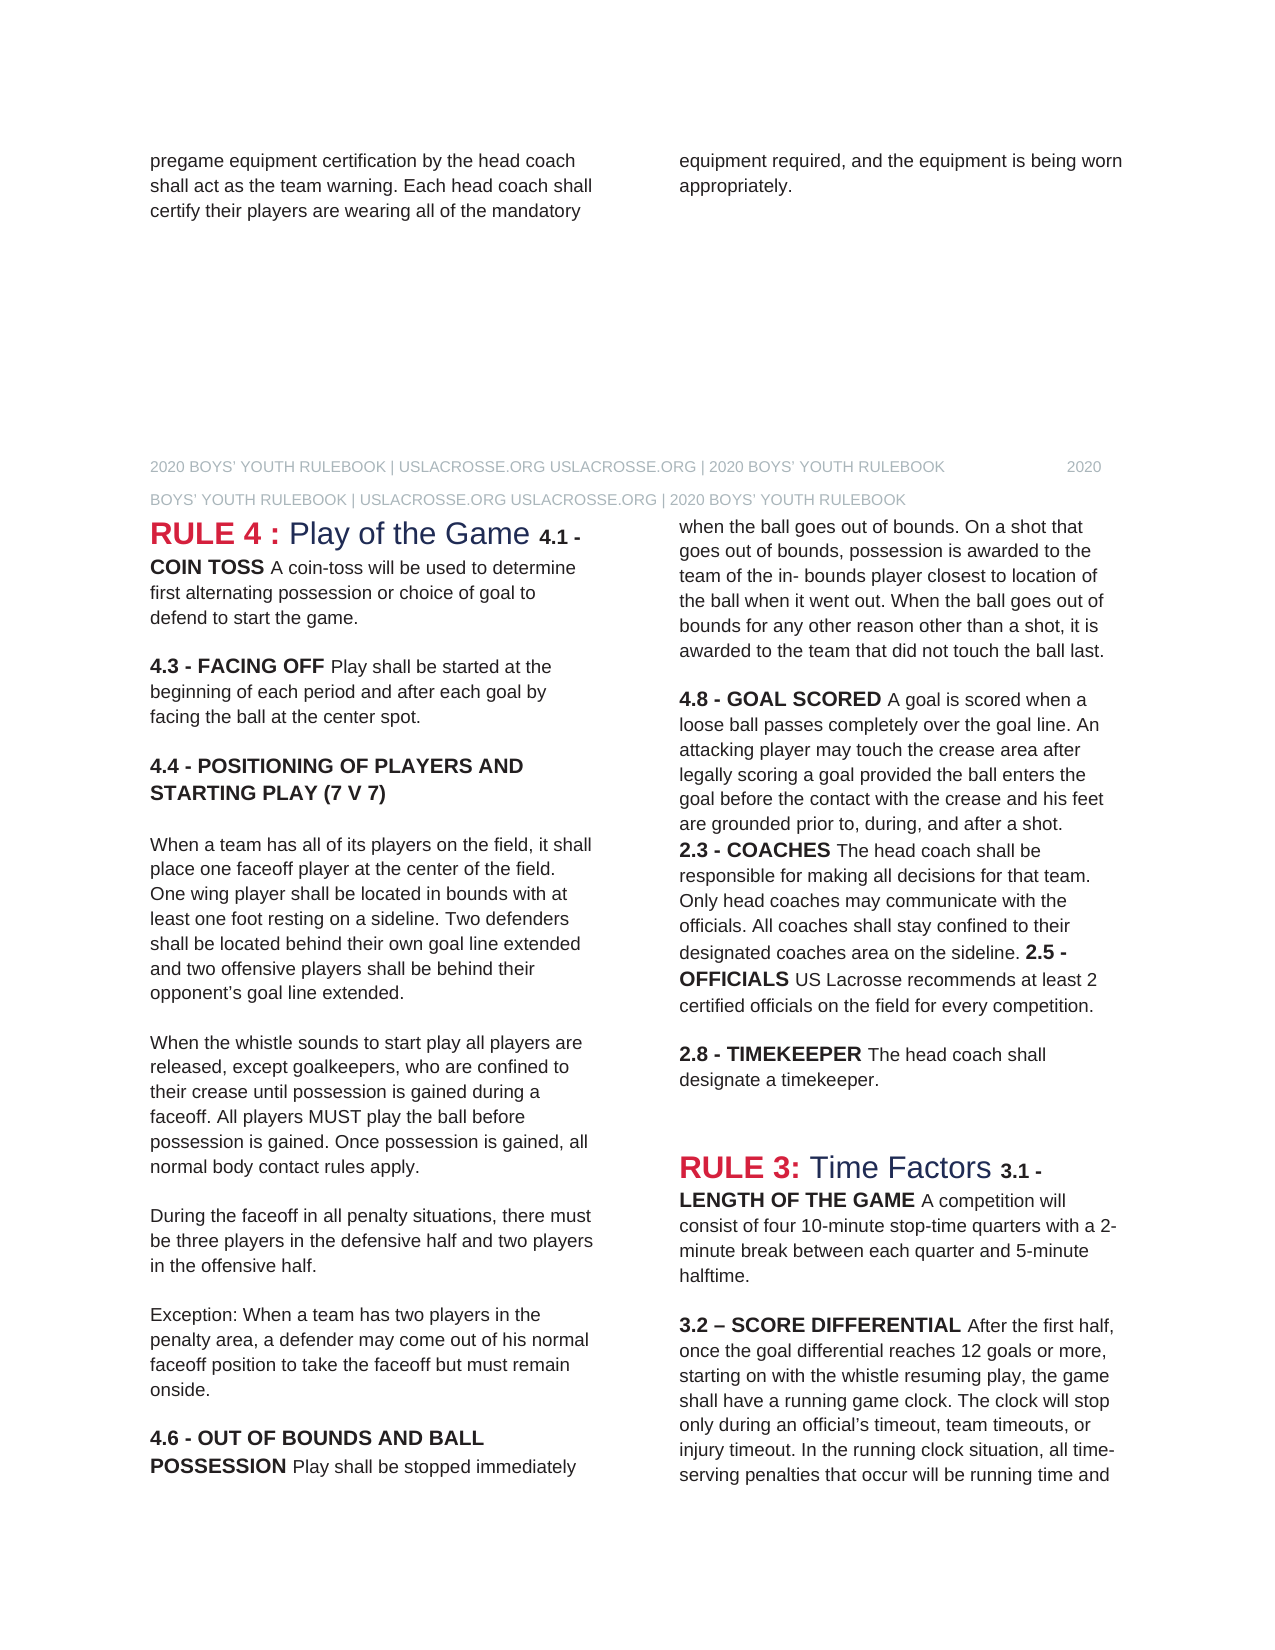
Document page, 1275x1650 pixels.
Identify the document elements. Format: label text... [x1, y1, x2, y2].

text When the whistle sounds to start play all players are released, except goalkeepers, who are confined to their crease until possession is gained during a faceoff. All players MUST play the ball before possession is gained. Once possession is gained, all normal body contact rules apply. [150, 1031, 596, 1177]
text RULE 4 : Play of the Game 4.1 - COIN TOSS A coin-toss will be used to determine first alternating possession or choice of goal to defend to start the game. [150, 515, 596, 628]
text 2020 BOYS’ YOUTH RULEBOOK | USLACROSSE.ORG USLACROSSE.ORG | 2020 BOYS’ YOUTH RULEBOOK 40 41 10U 2020 BOYS’ YOUTH RULEBOOK | USLACROSSE.ORG USLACROSSE.ORG | 2020 BOYS’ YOUTH RULEBOOK 40 41 12U [150, 449, 1125, 511]
text During the faceoff in all penalty situations, there must be three players in the defensive half and two players in the offensive half. [150, 1205, 596, 1276]
text 4.4 - POSITIONING OF PLAYERS AND STARTING PLAY (7 V 7) [150, 753, 596, 805]
text Exception: When a team has two players in the penalty area, a defender may come out of his normal faceoff position to take the faceoff but must remain onside. [150, 1304, 596, 1400]
text RULE 3: Time Factors 3.1 - LENGTH OF THE GAME A competition will consist of four 10-minute stop-time quarters with a 2-minute break between each quarter and 5-minute halftime. [679, 1149, 1125, 1286]
text When a team has all of its players on the field, it shall place one faceoff player at the center of the field. One wing player shall be located in bounds with at least one foot resting on a sideline. Two defenders shall be located behind their own goal line extended and two offensive players shall be behind their opponent’s goal line extended. [150, 833, 596, 1004]
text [679, 150, 1125, 196]
text 4.3 - FACING OFF Play shall be started at the beginning of each period and after each goal by facing the ball at the center spot. [150, 654, 596, 728]
text 2.8 - TIMEKEEPER The head coach shall designate a timekeeper. [679, 1042, 1125, 1090]
text 4.6 - OUT OF BOUNDS AND BALL POSSESSION Play shall be stopped immediately when the ball goes out of bounds. On a shot that goes out of bounds, possession is awarded to the team of the in- bounds player closest to location of the ball when it went out. When the ball goes out of bounds for any other reason other than a shot, it is awarded to the team that did not touch the ball last. [679, 515, 1125, 661]
text 4.6 - OUT OF BOUNDS AND BALL POSSESSION Play shall be stopped immediately when the ball goes out of bounds. On a shot that goes out of bounds, possession is awarded to the team of the in- bounds player closest to location of the ball when it went out. When the ball goes out of bounds for any other reason other than a shot, it is awarded to the team that did not touch the ball last. [150, 1426, 596, 1478]
text 2.3 - COACHES The head coach shall be responsible for making all decisions for that team. Only head coaches may communicate with the officials. All coaches shall stay confined to their designated coaches area on the sideline. 2.5 - OFFICIALS US Lacrosse recommends at least 2 certified officials on the field for every competition. [679, 838, 1125, 1016]
text 4.8 - GOAL SCORED A goal is scored when a loose ball passes completely over the goal line. An attacking player may touch the crease area after legally scoring a goal provided the ball enters the goal before the contact with the crease and his feet are grounded prior to, during, and after a shot. [679, 687, 1125, 834]
